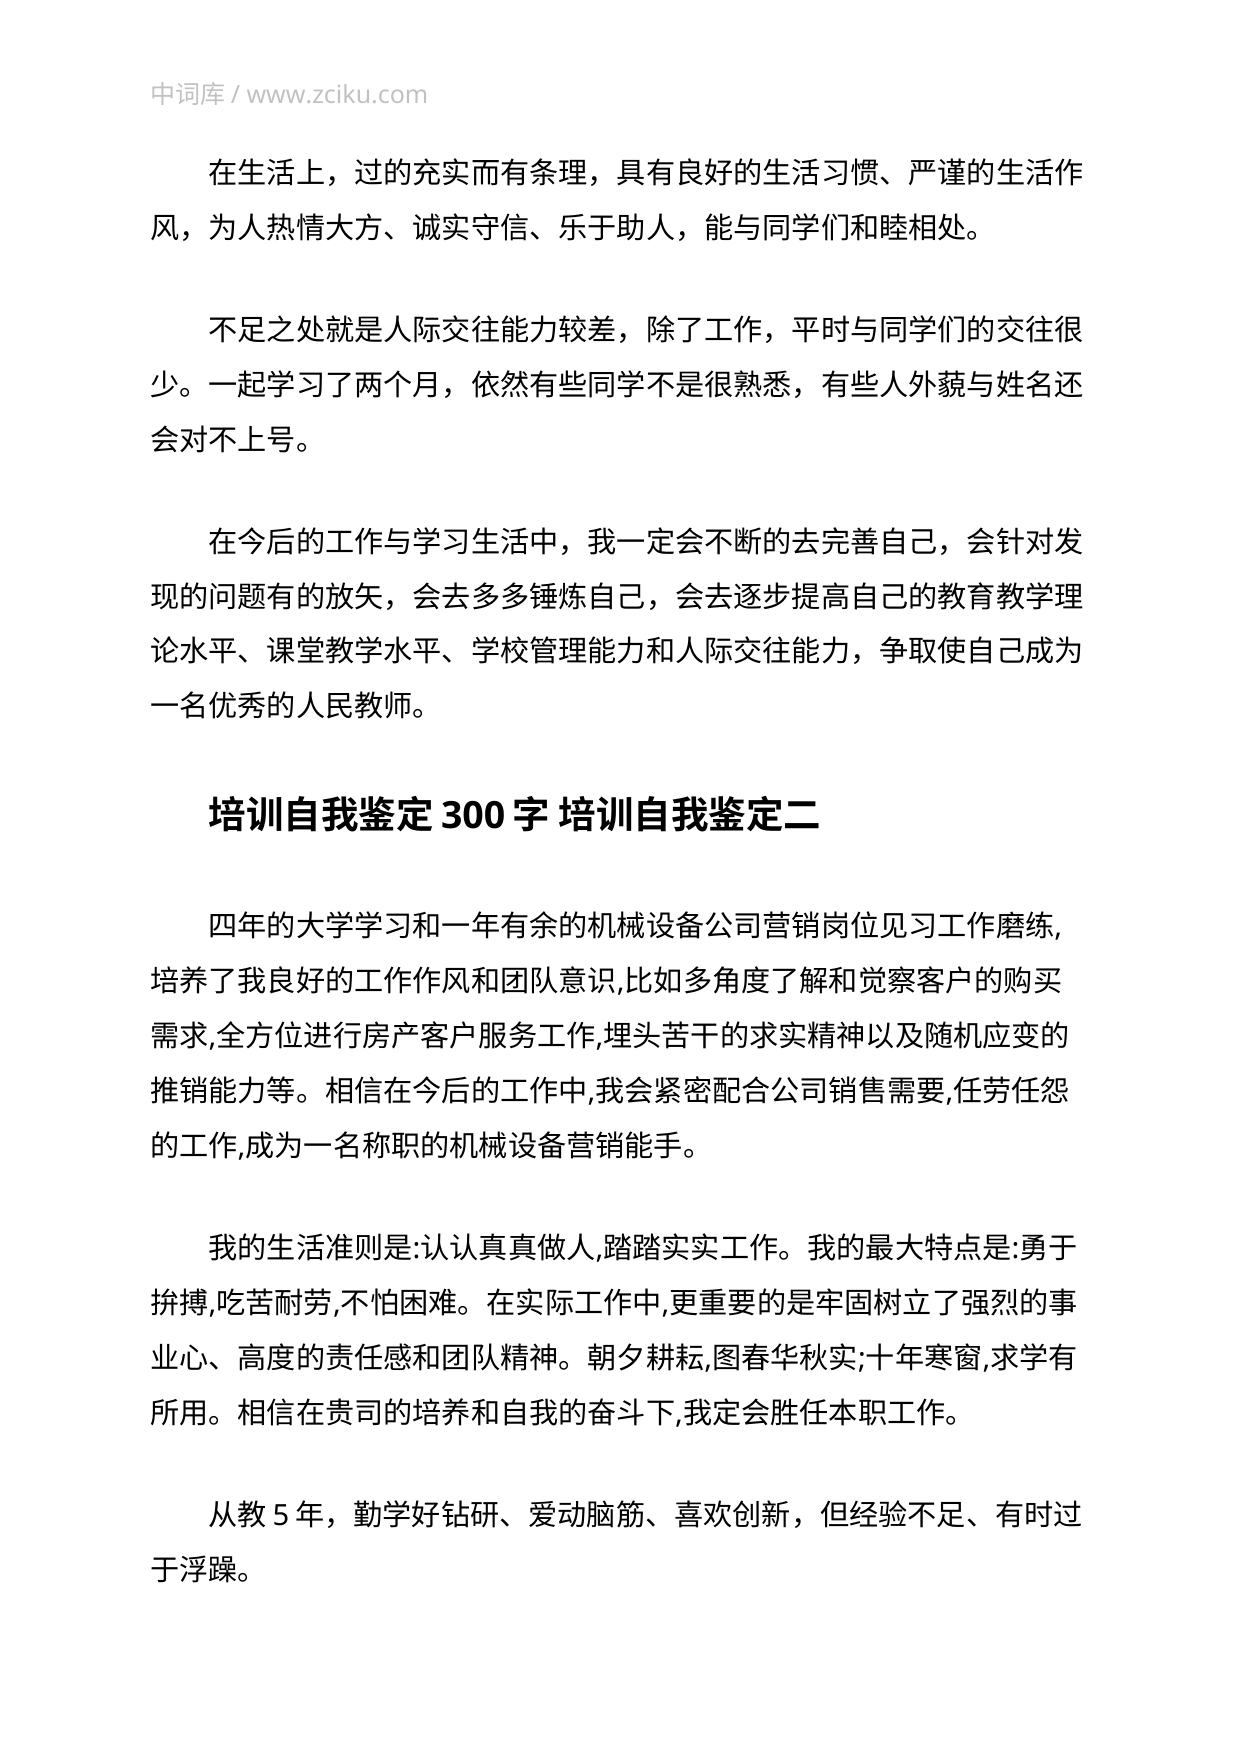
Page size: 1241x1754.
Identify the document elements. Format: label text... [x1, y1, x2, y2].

text 四年的大学学习和一年有余的机械设备公司营销岗位见习工作磨练,培养了我良好的工作作风和团队意识,比如多角度了解和觉察客户的购买需求,全方位进行房产客户服务工作,埋头苦干的求实精神以及随机应变的推销能力等。相信在今后的工作中,我会紧密配合公司销售需要,任劳任怨的工作,成为一名称职的机械设备营销能手。 [150, 902, 1090, 1165]
text 从教5年，勤学好钻研、爱动脑筋、喜欢创新，但经验不足、有时过于浮躁。 [150, 1491, 1090, 1588]
text 在生活上，过的充实而有条理，具有良好的生活习惯、严谨的生活作风，为人热情大方、诚实守信、乐于助人，能与同学们和睦相处。 [150, 150, 1090, 247]
text 我的生活准则是:认认真真做人,踏踏实实工作。我的最大特点是:勇于拚搏,吃苦耐劳,不怕困难。在实际工作中,更重要的是牢固树立了强烈的事业心、高度的责任感和团队精神。朝夕耕耘,图春华秋实;十年寒窗,求学有所用。相信在贵司的培养和自我的奋斗下,我定会胜任本职工作。 [150, 1224, 1090, 1432]
text 不足之处就是人际交往能力较差，除了工作，平时与同学们的交往很少。一起学习了两个月，依然有些同学不是很熟悉，有些人外藐与姓名还会对不上号。 [150, 307, 1090, 459]
text 在今后的工作与学习生活中，我一定会不断的去完善自己，会针对发现的问题有的放矢，会去多多锤炼自己，会去逐步提高自己的教育教学理论水平、课堂教学水平、学校管理能力和人际交往能力，争取使自己成为一名优秀的人民教师。 [150, 518, 1090, 725]
text 培训自我鉴定300字 培训自我鉴定二 [150, 785, 1090, 839]
